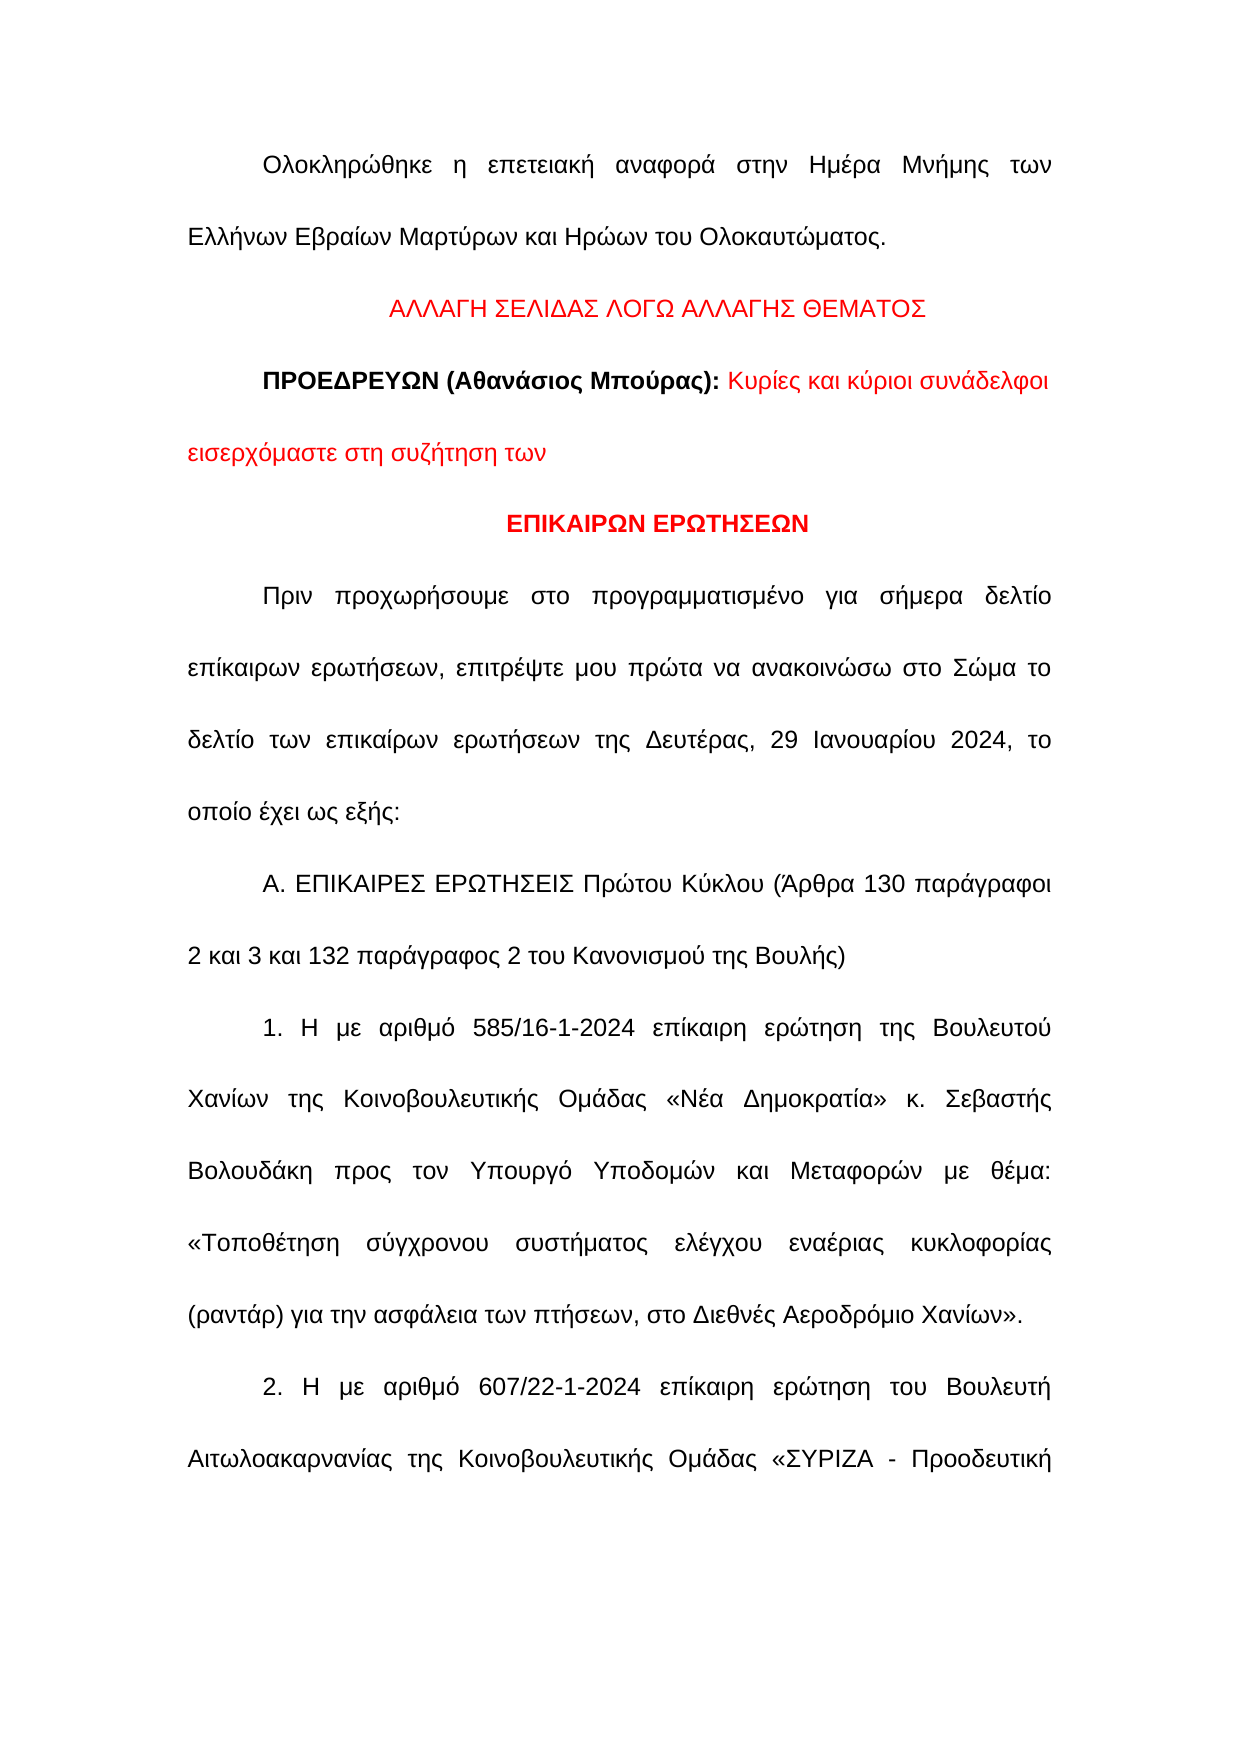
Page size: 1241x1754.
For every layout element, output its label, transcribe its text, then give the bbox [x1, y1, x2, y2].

text ΑΛΛΑΓΗ ΣΕΛΙΔΑΣ ΛΟΓΩ ΑΛΛΑΓΗΣ ΘΕΜΑΤΟΣ [187, 294, 1053, 322]
text Ολοκληρώθηκε η επετειακή αναφορά στην Ημέρα Μνήμης των Ελλήνων Εβραίων Μαρτύρων και Ηρώων του Ολοκαυτώματος. [187, 150, 1053, 251]
text 1. Η με αριθμό 585/16-1-2024 επίκαιρη ερώτηση της Βουλευτού Χανίων της Κοινοβουλευτικής Ομάδας «Νέα Δημοκρατία» κ. Σεβαστής Βολουδάκη προς τον Υπουργό Υποδομών και Μεταφορών με θέμα: «Τοποθέτηση σύγχρονου συστήματος ελέγχου εναέριας κυκλοφορίας (ραντάρ) για την ασφάλεια των πτήσεων, στο Διεθνές Αεροδρόμιο Χανίων». [187, 1012, 1053, 1329]
text Α. ΕΠΙΚΑΙΡΕΣ ΕΡΩΤΗΣΕΙΣ Πρώτου Κύκλου (Άρθρα 130 παράγραφοι 2 και 3 και 132 παράγραφος 2 του Κανονισμού της Βουλής) [187, 869, 1053, 969]
text ΕΠΙΚΑΙΡΩΝ ΕΡΩΤΗΣΕΩΝ [187, 509, 1053, 538]
text Πριν προχωρήσουμε στο προγραμματισμένο για σήμερα δελτίο επίκαιρων ερωτήσεων, επιτρέψτε μου πρώτα να ανακοινώσω στο Σώμα το δελτίο των επικαίρων ερωτήσεων της Δευτέρας, 29 Ιανουαρίου 2024, το οποίο έχει ως εξής: [187, 581, 1053, 826]
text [187, 1372, 1053, 1472]
text ΠΡΟΕΔΡΕΥΩΝ (Αθανάσιος Μπούρας): Κυρίες και κύριοι συνάδελφοι εισερχόμαστε στη συζήτηση των [187, 366, 1053, 466]
